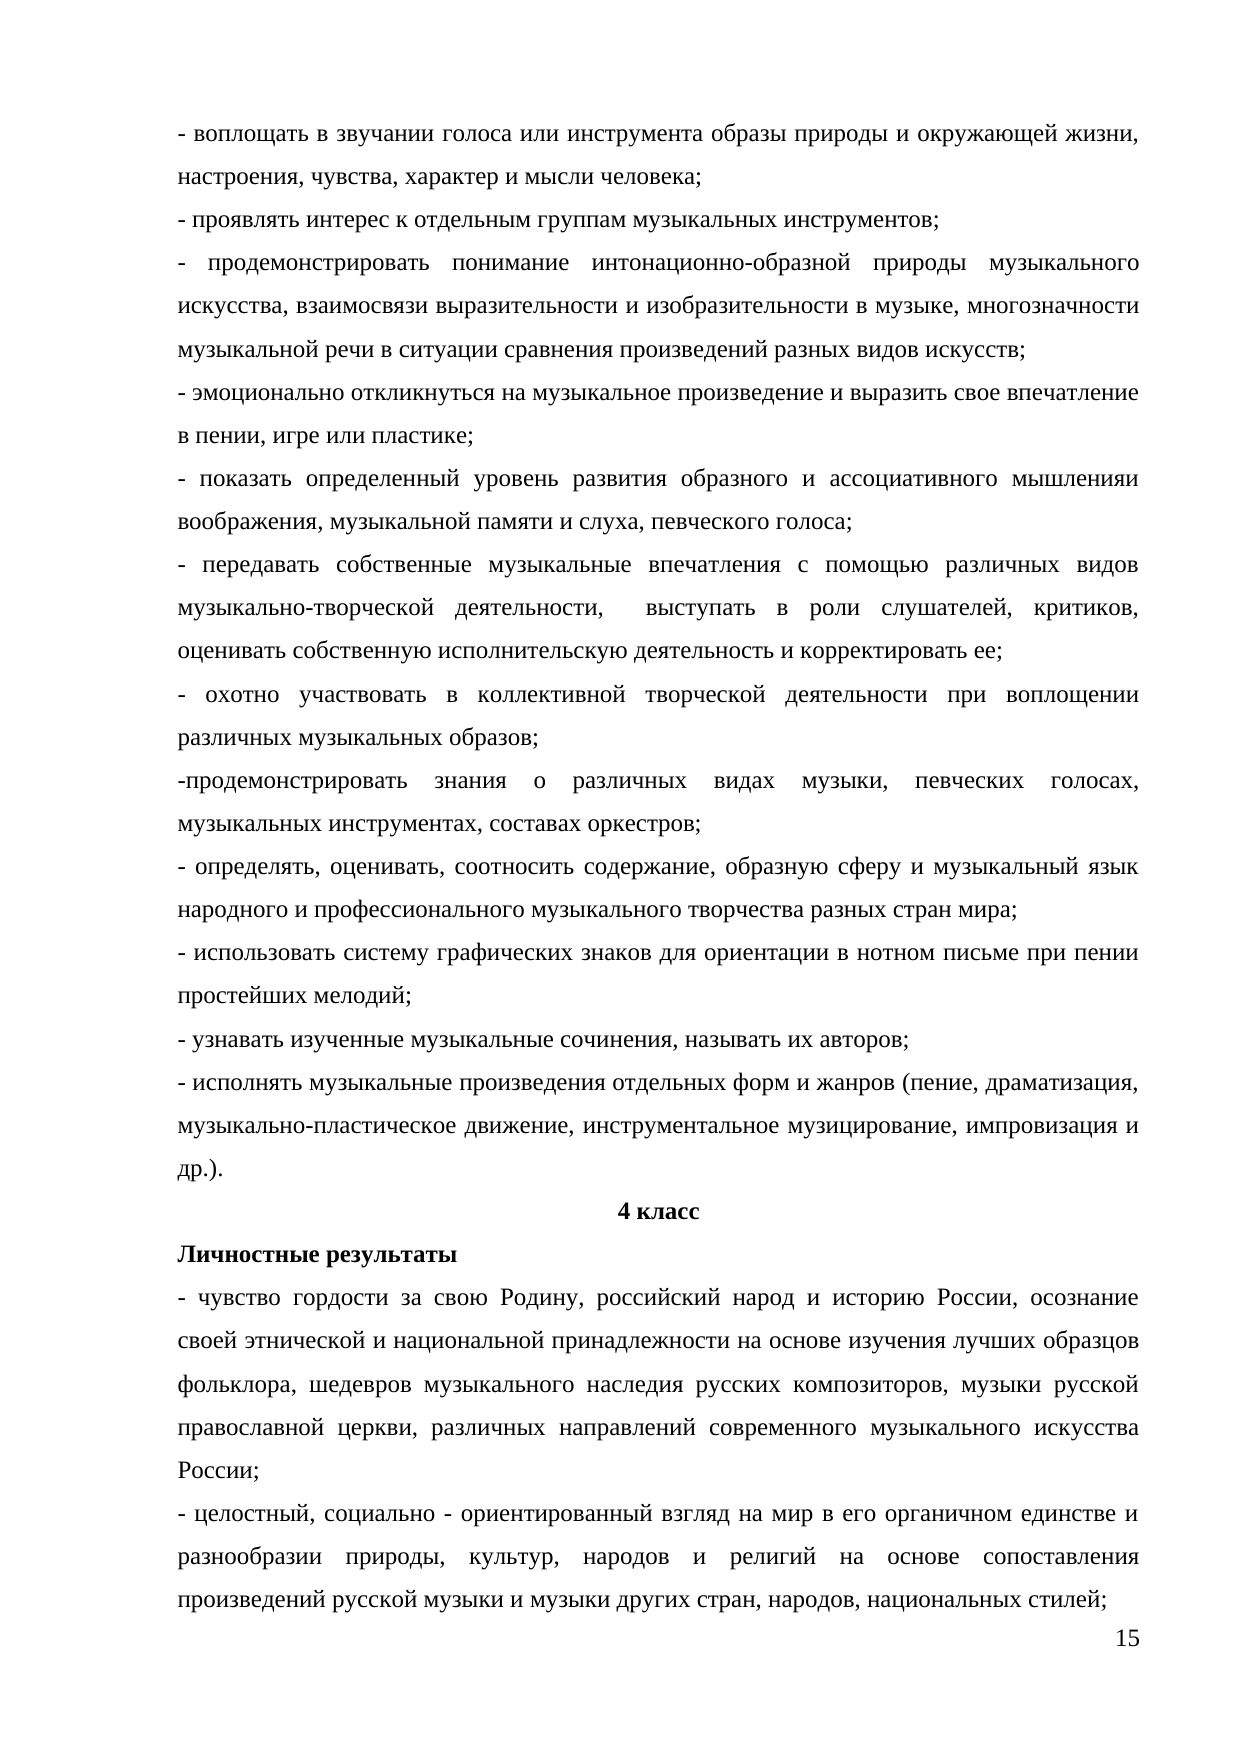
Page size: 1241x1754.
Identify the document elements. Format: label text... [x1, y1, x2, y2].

text - целостный, социально - ориентированный взгляд на мир в его органичном единстве и разнообразии природы, культур, народов и религий на основе сопоставления произведений русской музыки и музыки других стран, народов, национальных стилей; [177, 1498, 1140, 1613]
text - охотно участвовать в коллективной творческой деятельности при воплощении различных музыкальных образов; [177, 679, 1140, 751]
text -продемонстрировать знания о различных видах музыки, певческих голосах, музыкальных инструментах, составах оркестров; [177, 765, 1140, 837]
text - передавать собственные музыкальные впечатления с помощью различных видов музыкально-творческой деятельности, выступать в роли слушателей, критиков, оценивать собственную исполнительскую деятельность и корректировать ее; [177, 549, 1140, 664]
text Личностные результаты [177, 1239, 1140, 1268]
text - продемонстрировать понимание интонационно-образной природы музыкального искусства, взаимосвязи выразительности и изобразительности в музыке, многозначности музыкальной речи в ситуации сравнения произведений разных видов искусств; [177, 247, 1140, 362]
text - исполнять музыкальные произведения отдельных форм и жанров (пение, драматизация, музыкально-пластическое движение, инструментальное музицирование, импровизация и др.). [177, 1067, 1140, 1182]
text - эмоционально откликнуться на музыкальное произведение и выразить свое впечатление в пении, игре или пластике; [177, 377, 1140, 449]
text - чувство гордости за свою Родину, российский народ и историю России, осознание своей этнической и национальной принадлежности на основе изучения лучших образцов фольклора, шедевров музыкального наследия русских композиторов, музыки русской православной церкви, различных направлений современного музыкального искусства России; [177, 1282, 1140, 1484]
text - воплощать в звучании голоса или инструмента образы природы и окружающей жизни, настроения, чувства, характер и мысли человека; [177, 118, 1140, 190]
text 4 класс [177, 1196, 1140, 1225]
text - проявлять интерес к отдельным группам музыкальных инструментов; [177, 204, 1140, 233]
text - использовать систему графических знаков для ориентации в нотном письме при пении простейших мелодий; [177, 937, 1140, 1009]
text - определять, оценивать, соотносить содержание, образную сферу и музыкальный язык народного и профессионального музыкального творчества разных стран мира; [177, 851, 1140, 923]
text - узнавать изученные музыкальные сочинения, называть их авторов; [177, 1024, 1140, 1052]
text - показать определенный уровень развития образного и ассоциативного мышленияи воображения, музыкальной памяти и слуха, певческого голоса; [177, 463, 1140, 535]
